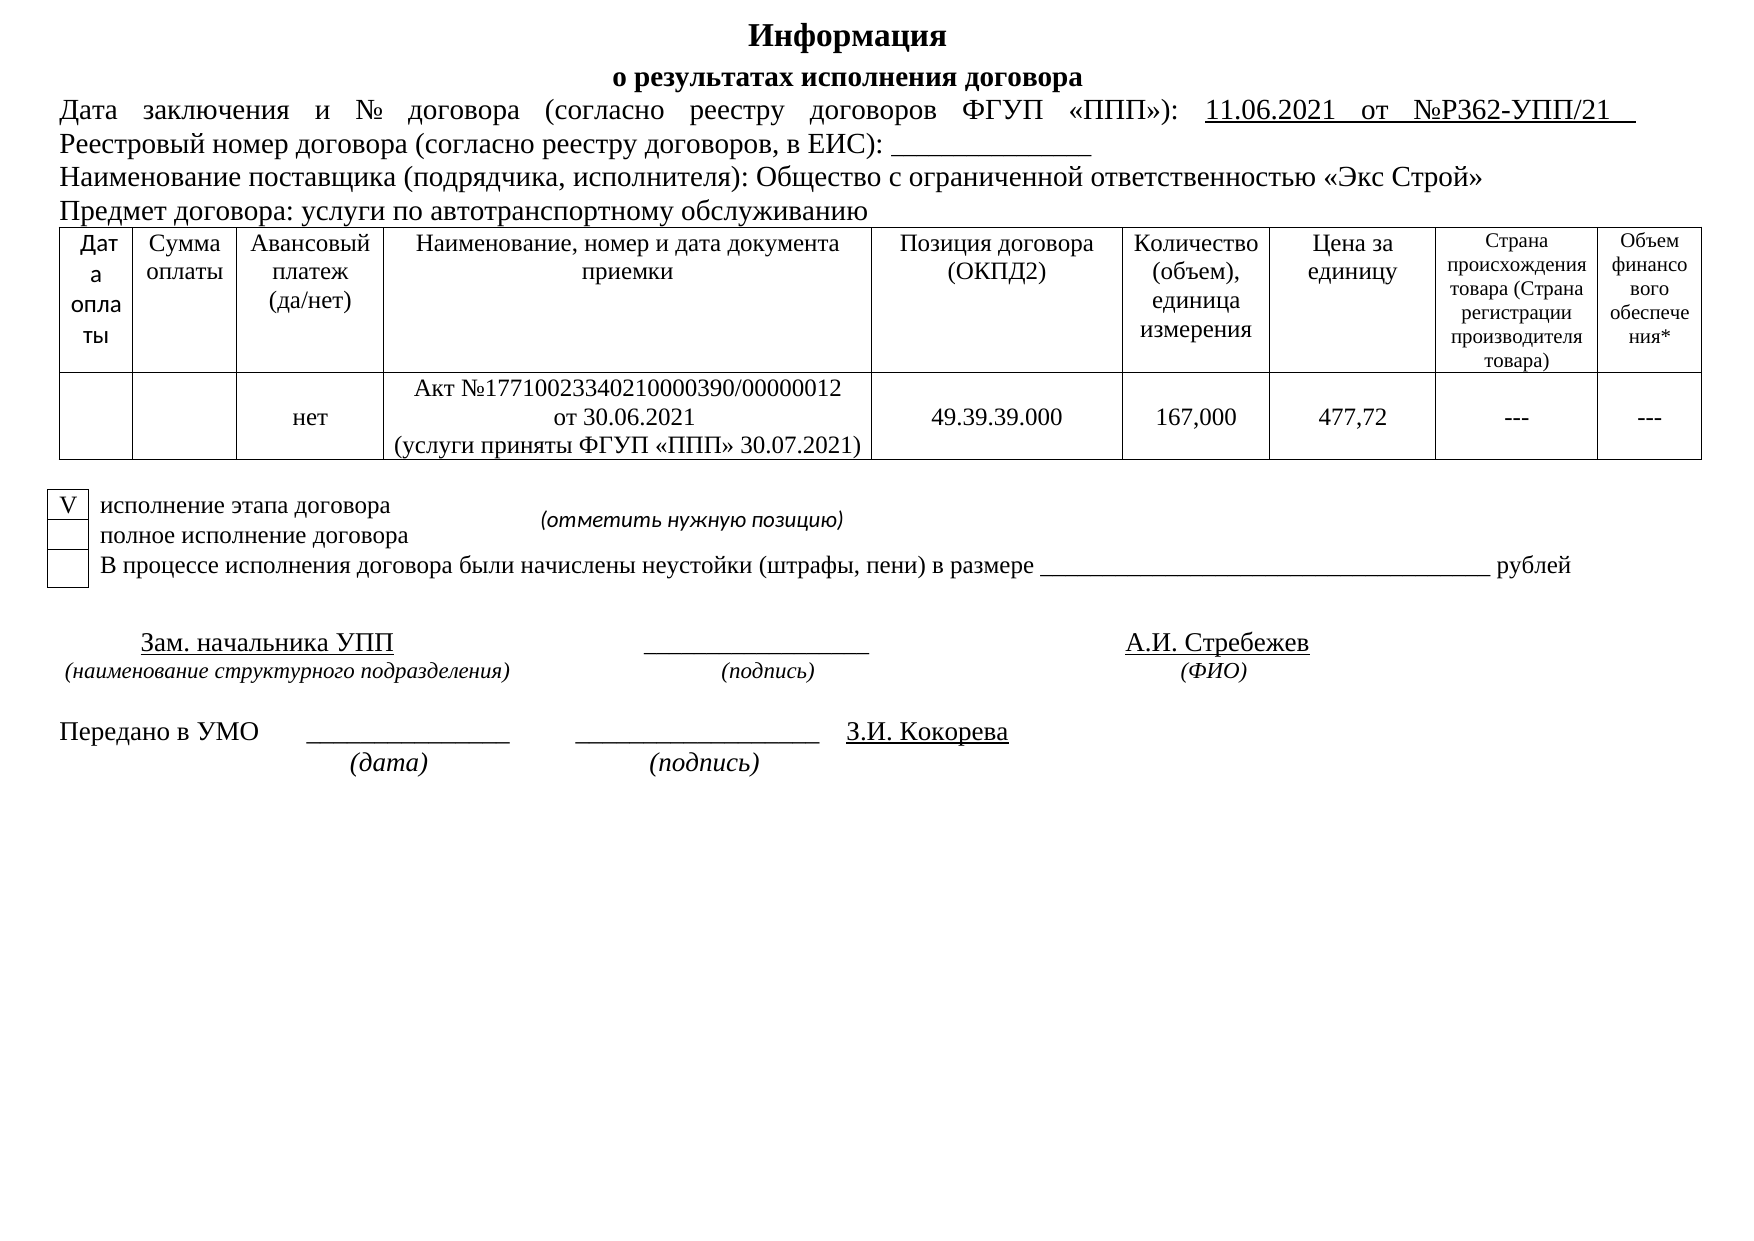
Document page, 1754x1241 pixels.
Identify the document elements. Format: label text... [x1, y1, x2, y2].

text Дата заключения и № договора (согласно реестру договоров ФГУП «ППП»): 11.06.2021 от №Р362-УПП/21 Реестровый номер договора (согласно реестру договоров, в ЕИС): ________________ [59, 92, 1636, 159]
table_header (отметить нужную позицию) [529, 489, 1624, 549]
table_cell В процессе исполнения договора были начислены неустойки (штрафы, пени) в размере ____________________________________ рублей [89, 549, 1624, 587]
table_header Позиция договора (ОКПД2) [872, 228, 1122, 372]
table_cell [60, 373, 132, 459]
text (наименование структурного подразделения) (подпись) (ФИО) [59, 658, 1636, 684]
table_header Цена за единицу [1270, 228, 1435, 372]
table_cell нет [237, 373, 383, 459]
table_header V [48, 490, 88, 519]
table_header Количество (объем), единица измерения [1123, 228, 1269, 372]
table_cell 49.39.39.000 [872, 373, 1122, 459]
table_cell [48, 550, 88, 587]
table_header Страна происхождения товара (Страна регистрации производителя товара) [1436, 228, 1597, 372]
text Наименование поставщика (подрядчика, исполнителя): Общество с ограниченной ответственностью «Экс Строй» Предмет договора: услуги по автотранспортному обслуживанию [59, 159, 1636, 227]
text (дата) (подпись) [59, 746, 1636, 777]
table_header Авансовый платеж (да/нет) [237, 228, 383, 372]
table_cell --- [1436, 373, 1597, 459]
table_cell [48, 520, 88, 549]
table_cell [133, 373, 236, 459]
text Зам. начальника УПП __________________ А.И. Стребежев [59, 626, 1636, 658]
table_header Объем финансового обеспечения* [1598, 228, 1701, 372]
text Передано в УМО _______________ __________________ З.И. Кокорева [59, 715, 1636, 746]
table_header Наименование, номер и дата документа приемки [384, 228, 871, 372]
table_cell 477,72 [1270, 373, 1435, 459]
table_cell --- [1598, 373, 1701, 459]
table_cell 167,000 [1123, 373, 1269, 459]
table_header Дата оплаты [60, 228, 132, 372]
table_header исполнение этапа договора [89, 489, 528, 519]
text Информация [59, 15, 1636, 53]
table_header Сумма оплаты [133, 228, 236, 372]
table_cell полное исполнение договора [89, 519, 528, 549]
table_cell Акт №17710023340210000390/00000012 от 30.06.2021 (услуги приняты ФГУП «ППП» 30.07.2021) [384, 373, 871, 459]
text о результатах исполнения договора [59, 59, 1636, 92]
